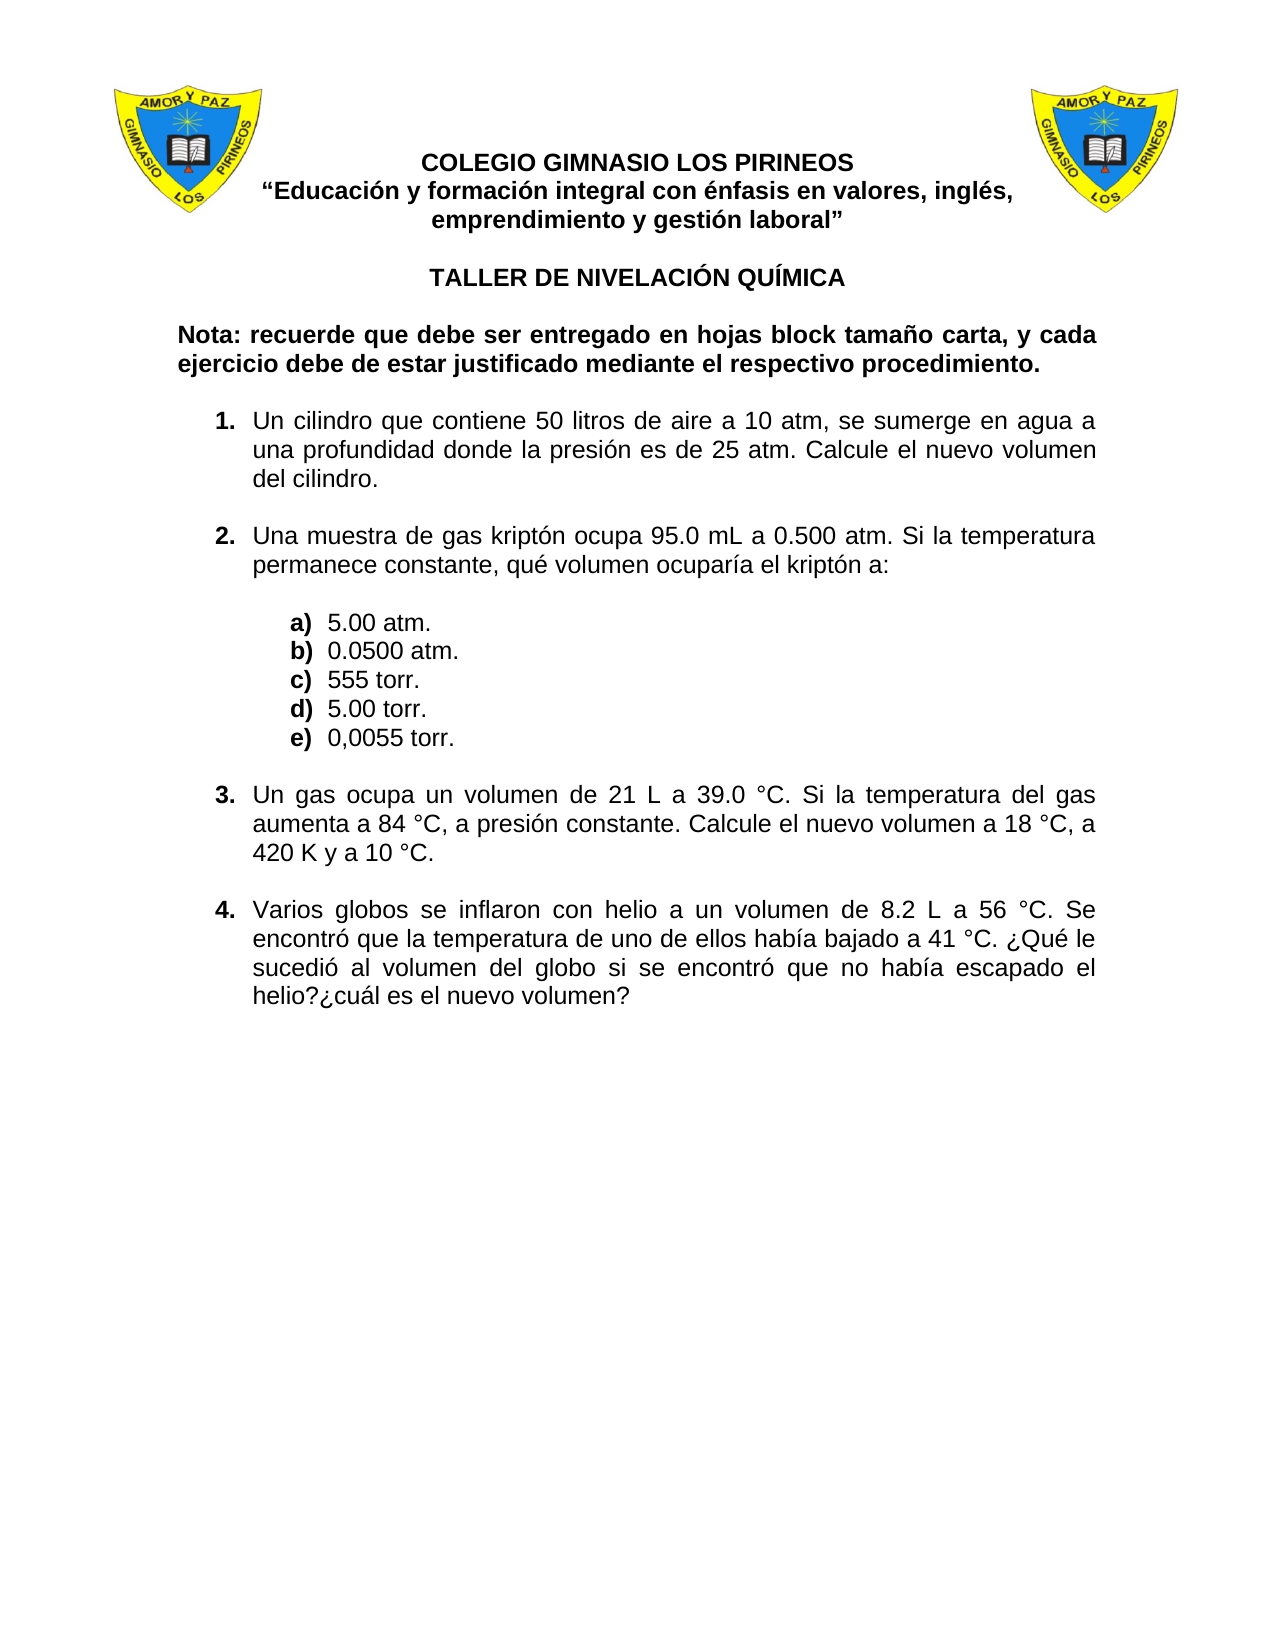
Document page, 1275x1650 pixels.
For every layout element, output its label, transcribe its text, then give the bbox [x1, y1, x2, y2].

list 5.00 torr. [290, 694, 1098, 723]
text TALLER DE NIVELACIÓN QUÍMICA [177, 263, 1098, 291]
list 5.00 atm. [290, 608, 1098, 636]
list 0.0500 atm. [290, 636, 1098, 665]
text COLEGIO GIMNASIO LOS PIRINEOS [177, 148, 1098, 176]
list 0,0055 torr. [290, 723, 1098, 751]
text Nota: recuerde que debe ser entregado en hojas block tamaño carta, y cada ejercicio debe de estar justificado mediante el respectivo procedimiento. [177, 320, 1098, 378]
picture [112, 72, 265, 219]
list Un cilindro que contiene 50 litros de aire a 10 atm, se sumerge en agua a una profundidad donde la presión es de 25 atm. Calcule el nuevo volumen del cilindro. [215, 406, 1098, 493]
list Una muestra de gas kriptón ocupa 95.0 mL a 0.500 atm. Si la temperatura permanece constante, qué volumen ocuparía el kriptón a: [215, 521, 1098, 579]
picture [1029, 72, 1182, 219]
list Un gas ocupa un volumen de 21 L a 39.0 °C. Si la temperatura del gas aumenta a 84 °C, a presión constante. Calcule el nuevo volumen a 18 °C, a 420 K y a 10 °C. [215, 780, 1098, 866]
list Varios globos se inflaron con helio a un volumen de 8.2 L a 56 °C. Se encontró que la temperatura de uno de ellos había bajado a 41 °C. ¿Qué le sucedió al volumen del globo si se encontró que no había escapado el helio?¿cuál es el nuevo volumen? [215, 895, 1098, 1010]
text “Educación y formación integral con énfasis en valores, inglés, emprendimiento y gestión laboral” [177, 176, 1098, 234]
list 555 torr. [290, 665, 1098, 694]
